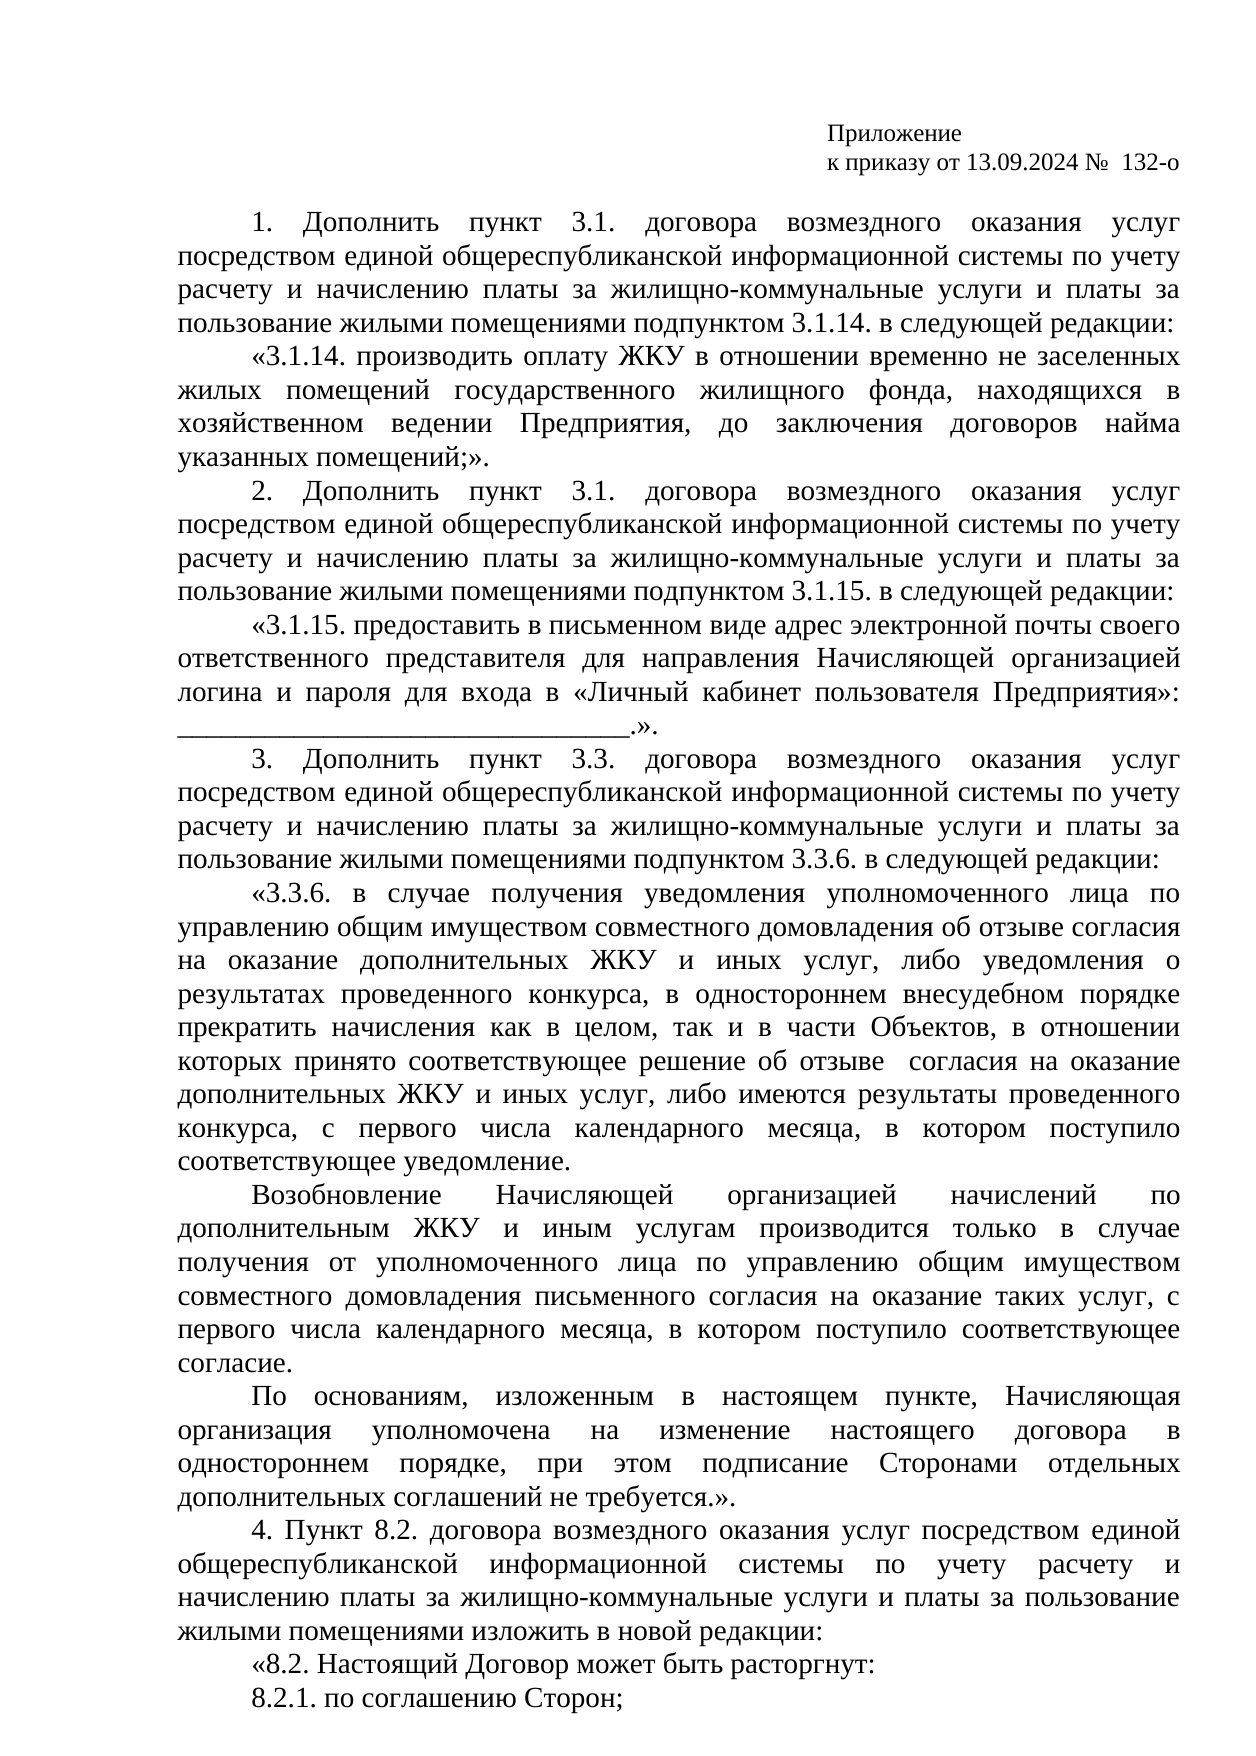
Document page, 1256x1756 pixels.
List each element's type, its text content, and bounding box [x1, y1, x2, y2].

text Приложение [827, 118, 1181, 147]
list «8.2. Настоящий Договор может быть расторгнут: [177, 1647, 1181, 1680]
list «3.1.14. производить оплату ЖКУ в отношении временно не заселенных жилых помещений государственного жилищного фонда, находящихся в хозяйственном ведении Предприятия, до заключения договоров найма указанных помещений;». [177, 338, 1181, 473]
list По основаниям, изложенным в настоящем пункте, Начисляющая организация уполномочена на изменение настоящего договора в одностороннем порядке, при этом подписание Сторонами отдельных дополнительных соглашений не требуется.». [177, 1378, 1181, 1512]
list 8.2.1. по соглашению Сторон; [177, 1680, 1181, 1714]
list Возобновление Начисляющей организацией начислений по дополнительным ЖКУ и иным услугам производится только в случае получения от уполномоченного лица по управлению общим имуществом совместного домовладения письменного согласия на оказание таких услуг, с первого числа календарного месяца, в котором поступило соответствующее согласие. [177, 1177, 1181, 1378]
list 1. Дополнить пункт 3.1. договора возмездного оказания услуг посредством единой общереспубликанской информационной системы по учету расчету и начислению платы за жилищно-коммунальные услуги и платы за пользование жилыми помещениями подпунктом 3.1.14. в следующей редакции: [177, 204, 1181, 338]
list 2. Дополнить пункт 3.1. договора возмездного оказания услуг посредством единой общереспубликанской информационной системы по учету расчету и начислению платы за жилищно-коммунальные услуги и платы за пользование жилыми помещениями подпунктом 3.1.15. в следующей редакции: [177, 473, 1181, 607]
text к приказу от 13.09.2024 № 132-о [827, 147, 1181, 176]
list 4. Пункт 8.2. договора возмездного оказания услуг посредством единой общереспубликанской информационной системы по учету расчету и начислению платы за жилищно-коммунальные услуги и платы за пользование жилыми помещениями изложить в новой редакции: [177, 1512, 1181, 1647]
list «3.3.6. в случае получения уведомления уполномоченного лица по управлению общим имуществом совместного домовладения об отзыве согласия на оказание дополнительных ЖКУ и иных услуг, либо уведомления о результатах проведенного конкурса, в одностороннем внесудебном порядке прекратить начисления как в целом, так и в части Объектов, в отношении которых принято соответствующее решение об отзыве согласия на оказание дополнительных ЖКУ и иных услуг, либо имеются результаты проведенного конкурса, с первого числа календарного месяца, в котором поступило соответствующее уведомление. [177, 875, 1181, 1177]
list «3.1.15. предоставить в письменном виде адрес электронной почты своего ответственного представителя для направления Начисляющей организацией логина и пароля для входа в «Личный кабинет пользователя Предприятия»: _______________________________.». [177, 607, 1181, 741]
list 3. Дополнить пункт 3.3. договора возмездного оказания услуг посредством единой общереспубликанской информационной системы по учету расчету и начислению платы за жилищно-коммунальные услуги и платы за пользование жилыми помещениями подпунктом 3.3.6. в следующей редакции: [177, 741, 1181, 875]
